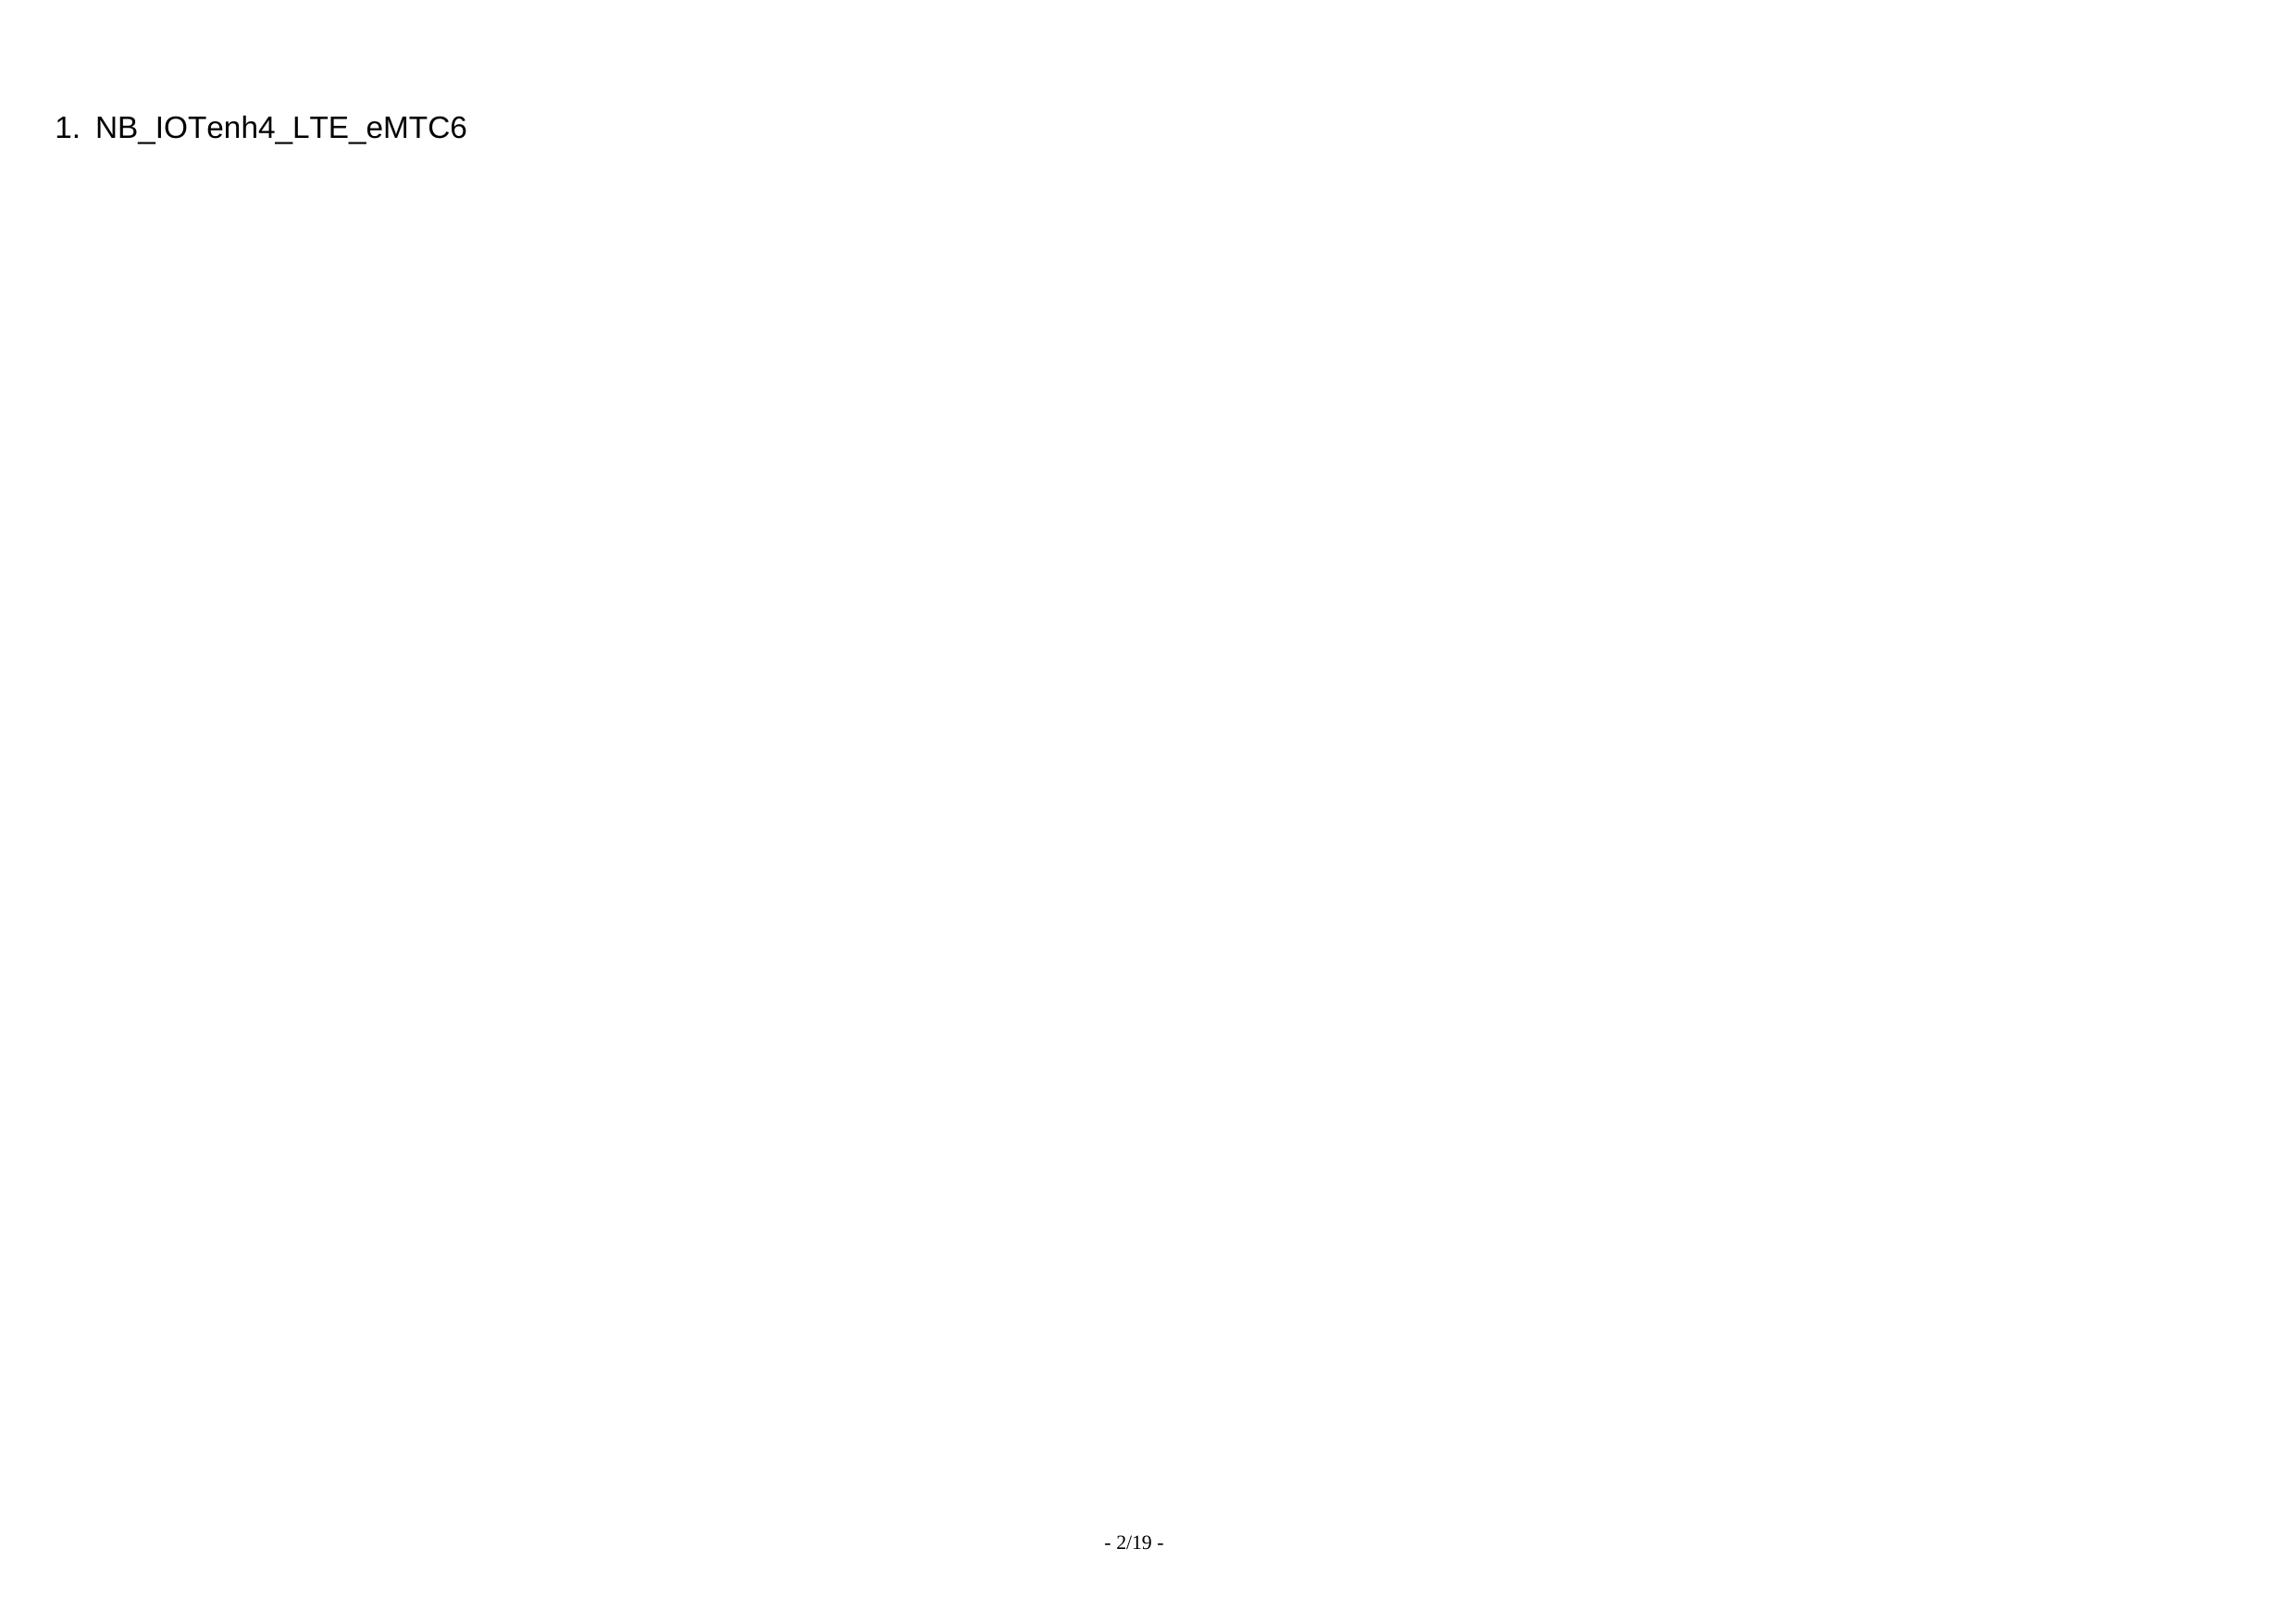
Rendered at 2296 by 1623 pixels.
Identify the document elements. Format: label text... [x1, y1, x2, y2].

list NB_IOTenh4_LTE_eMTC6 [55, 109, 2214, 145]
